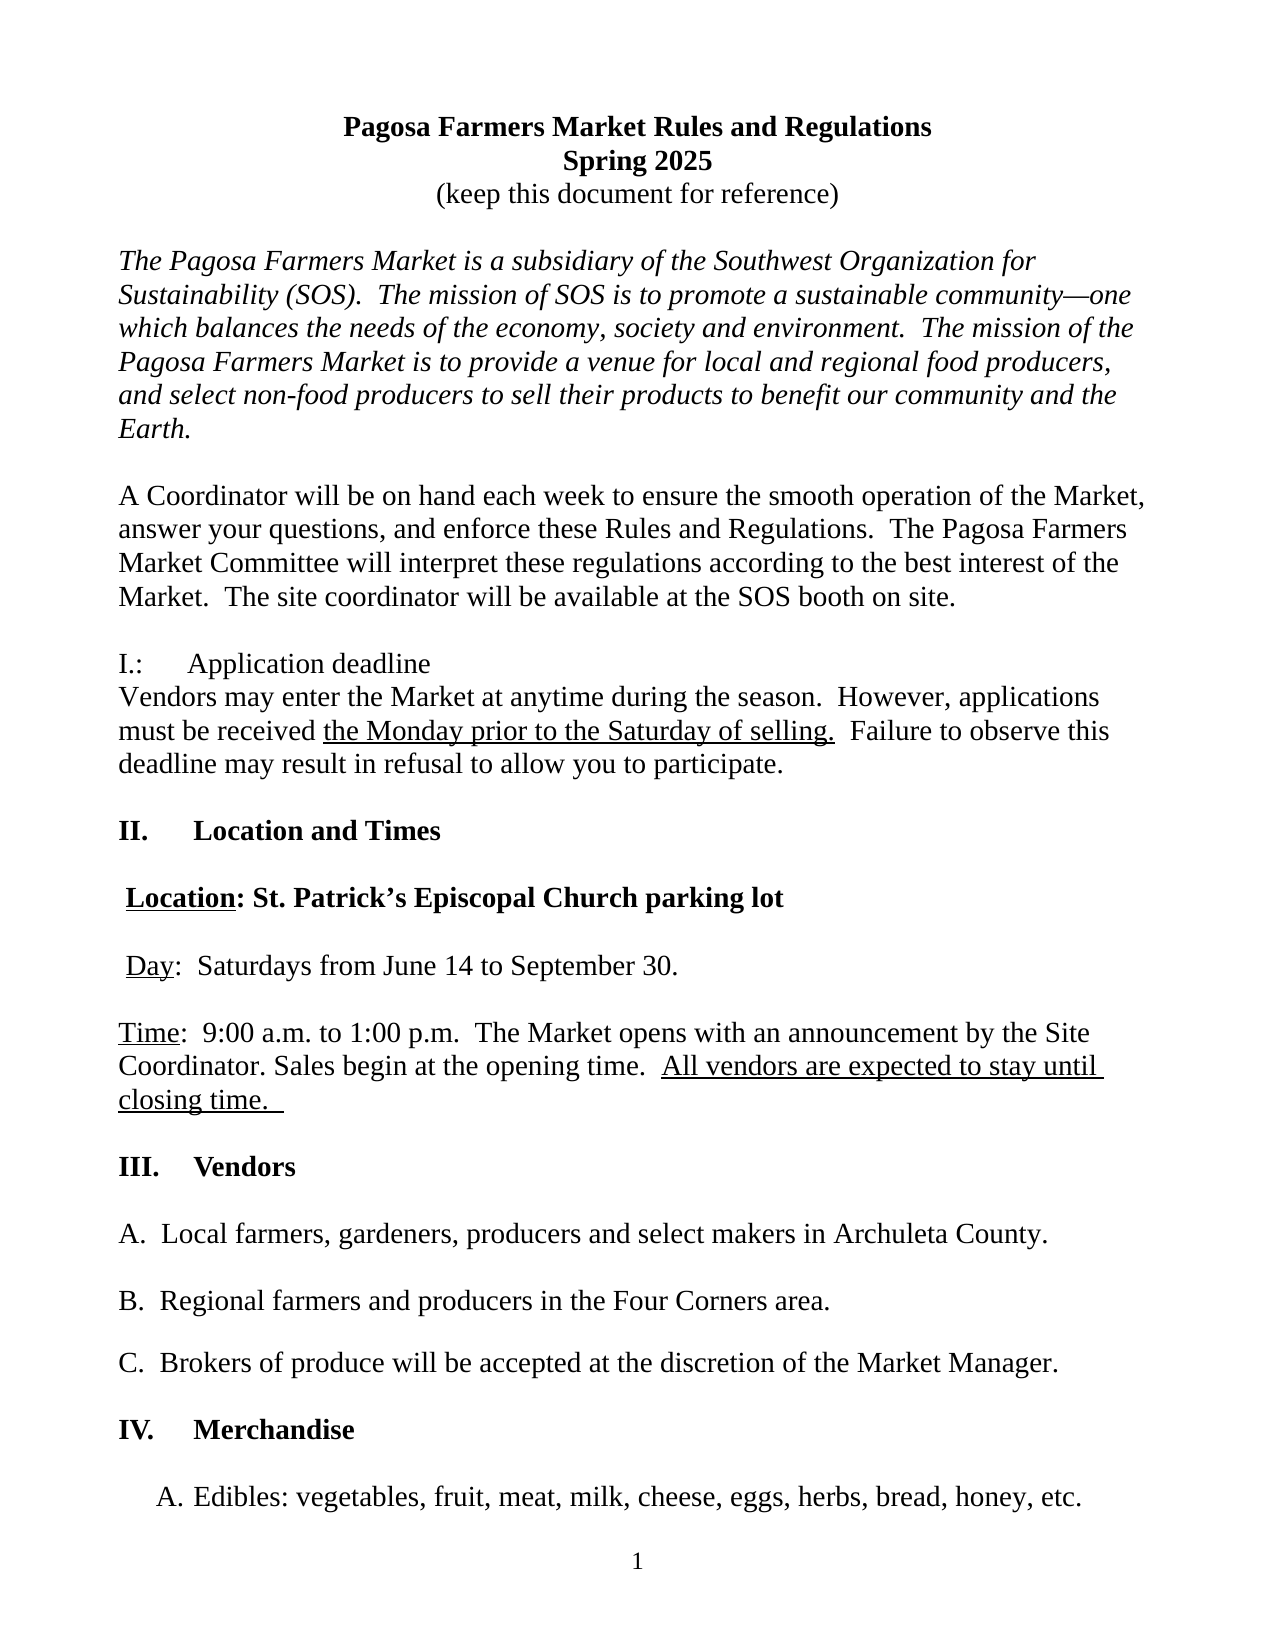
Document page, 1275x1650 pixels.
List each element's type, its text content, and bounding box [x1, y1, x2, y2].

text Vendors may enter the Market at anytime during the season. However, applications must be received the Monday prior to the Saturday of selling. Failure to observe this deadline may result in refusal to allow you to participate. [118, 679, 1157, 780]
text C. Brokers of produce will be accepted at the discretion of the Market Manager. [118, 1345, 1157, 1379]
subtitle IV. Merchandise [118, 1412, 1157, 1446]
subtitle III. Vendors [118, 1149, 1157, 1182]
text Time: 9:00 a.m. to 1:00 p.m. The Market opens with an announcement by the Site Coordinator. Sales begin at the opening time. All vendors are expected to stay until closing time. [118, 1015, 1157, 1115]
subtitle Pagosa Farmers Market Rules and Regulations [118, 109, 1157, 143]
text I.: Application deadline [118, 646, 1157, 679]
subtitle Spring 2025 [118, 143, 1157, 176]
text The Pagosa Farmers Market is a subsidiary of the Southwest Organization for Sustainability (SOS). The mission of SOS is to promote a sustainable community—one which balances the needs of the economy, society and environment. The mission of the Pagosa Farmers Market is to provide a venue for local and regional food producers, and select non-food producers to sell their products to benefit our community and the Earth. [118, 243, 1157, 444]
text (keep this document for reference) [118, 176, 1157, 210]
subtitle A Coordinator will be on hand each week to ensure the smooth operation of the Market, answer your questions, and enforce these Rules and Regulations. The Pagosa Farmers Market Committee will interpret these regulations according to the best interest of the Market. The site coordinator will be available at the SOS booth on site. [118, 478, 1157, 612]
subtitle II. Location and Times [118, 813, 1157, 847]
list Edibles: vegetables, fruit, meat, milk, cheese, eggs, herbs, bread, honey, etc. [156, 1479, 1157, 1513]
text Day: Saturdays from June 14 to September 30. [118, 948, 1157, 981]
subtitle Location: St. Patrick’s Episcopal Church parking lot [118, 881, 1157, 914]
subtitle B. Regional farmers and producers in the Four Corners area. [118, 1283, 1157, 1317]
subtitle A. Local farmers, gardeners, producers and select makers in Archuleta County. [118, 1216, 1157, 1249]
